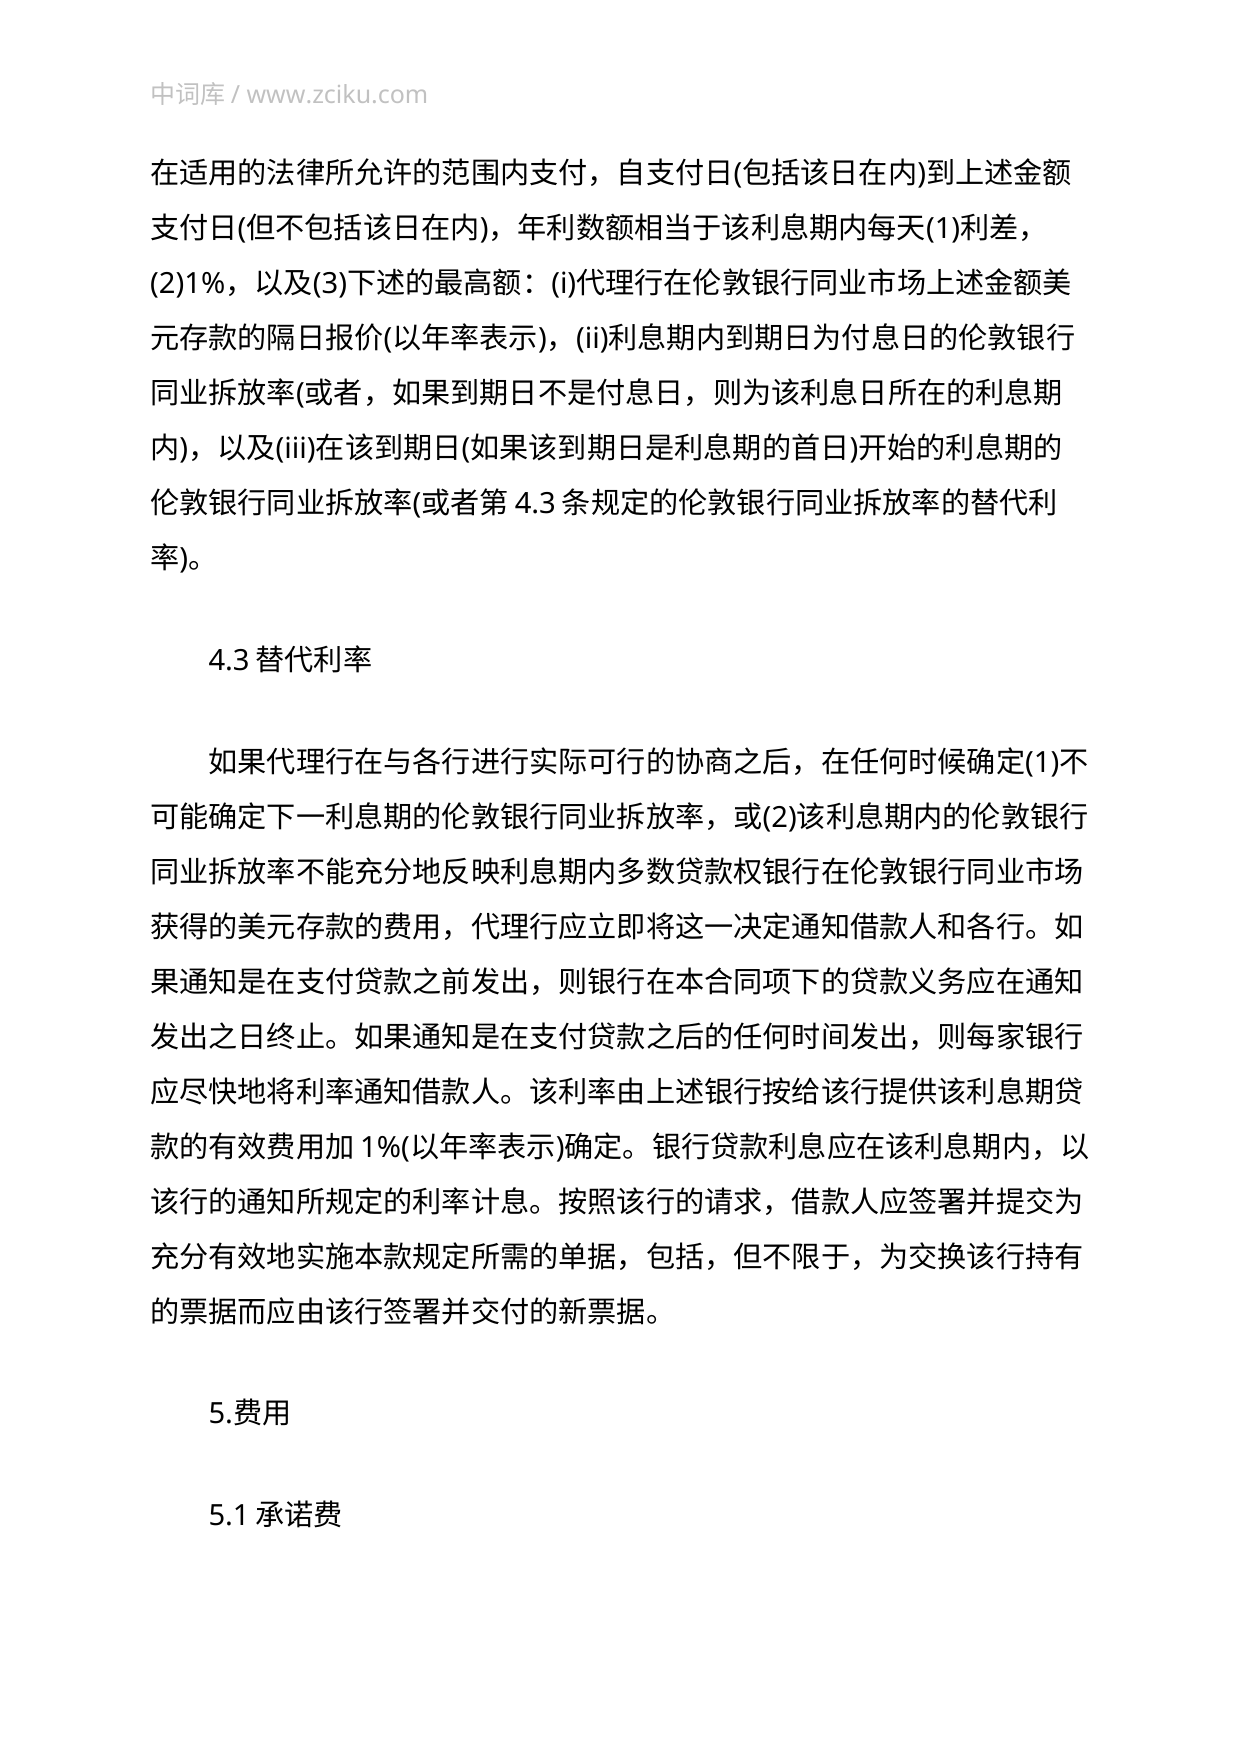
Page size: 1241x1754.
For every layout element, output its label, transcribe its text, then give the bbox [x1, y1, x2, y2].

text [150, 150, 1090, 577]
text 5.费用 [150, 1390, 1090, 1432]
text 如果代理行在与各行进行实际可行的协商之后，在任何时候确定(1)不可能确定下一利息期的伦敦银行同业拆放率，或(2)该利息期内的伦敦银行同业拆放率不能充分地反映利息期内多数贷款权银行在伦敦银行同业市场获得的美元存款的费用，代理行应立即将这一决定通知借款人和各行。如果通知是在支付贷款之前发出，则银行在本合同项下的贷款义务应在通知发出之日终止。如果通知是在支付贷款之后的任何时间发出，则每家银行应尽快地将利率通知借款人。该利率由上述银行按给该行提供该利息期贷款的有效费用加1%(以年率表示)确定。银行贷款利息应在该利息期内，以该行的通知所规定的利率计息。按照该行的请求，借款人应签署并提交为充分有效地实施本款规定所需的单据，包括，但不限于，为交换该行持有的票据而应由该行签署并交付的新票据。 [150, 739, 1090, 1331]
text 5.1承诺费 [150, 1492, 1090, 1534]
text 4.3替代利率 [150, 637, 1090, 679]
